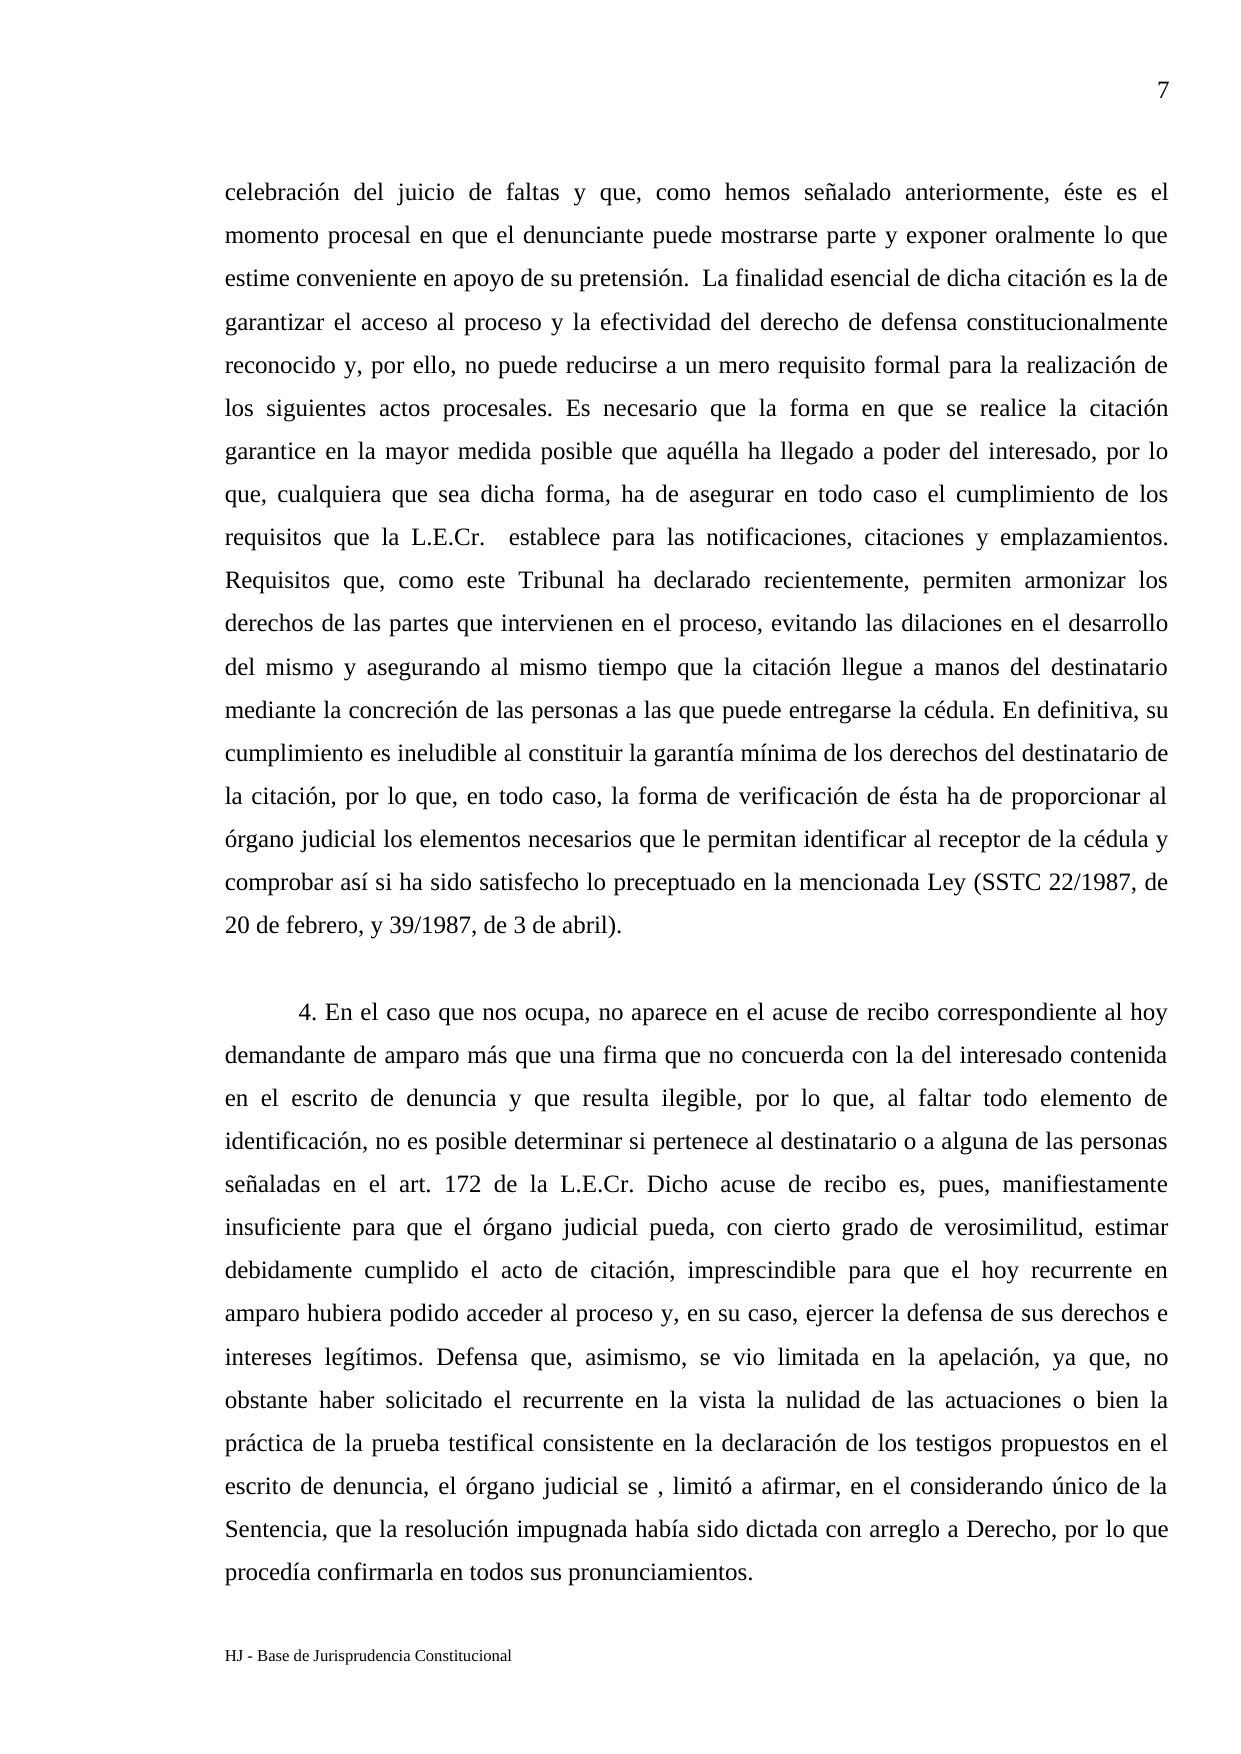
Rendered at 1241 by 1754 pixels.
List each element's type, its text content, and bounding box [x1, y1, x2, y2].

text 4. En el caso que nos ocupa, no aparece en el acuse de recibo correspondiente al hoy demandante de amparo más que una firma que no concuerda con la del interesado contenida en el escrito de denuncia y que resulta ilegible, por lo que, al faltar todo elemento de identificación, no es posible determinar si pertenece al destinatario o a alguna de las personas señaladas en el art. 172 de la L.E.Cr. Dicho acuse de recibo es, pues, manifiestamente insuficiente para que el órgano judicial pueda, con cierto grado de verosimilitud, estimar debidamente cumplido el acto de citación, imprescindible para que el hoy recurrente en amparo hubiera podido acceder al proceso y, en su caso, ejercer la defensa de sus derechos e intereses legítimos. Defensa que, asimismo, se vio limitada en la apelación, ya que, no obstante haber solicitado el recurrente en la vista la nulidad de las actuaciones o bien la práctica de la prueba testifical consistente en la declaración de los testigos propuestos en el escrito de denuncia, el órgano judicial se , limitó a afirmar, en el considerando único de la Sentencia, que la resolución impugnada había sido dictada con arreglo a Derecho, por lo que procedía confirmarla en todos sus pronunciamientos. [224, 997, 1169, 1586]
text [224, 177, 1169, 939]
